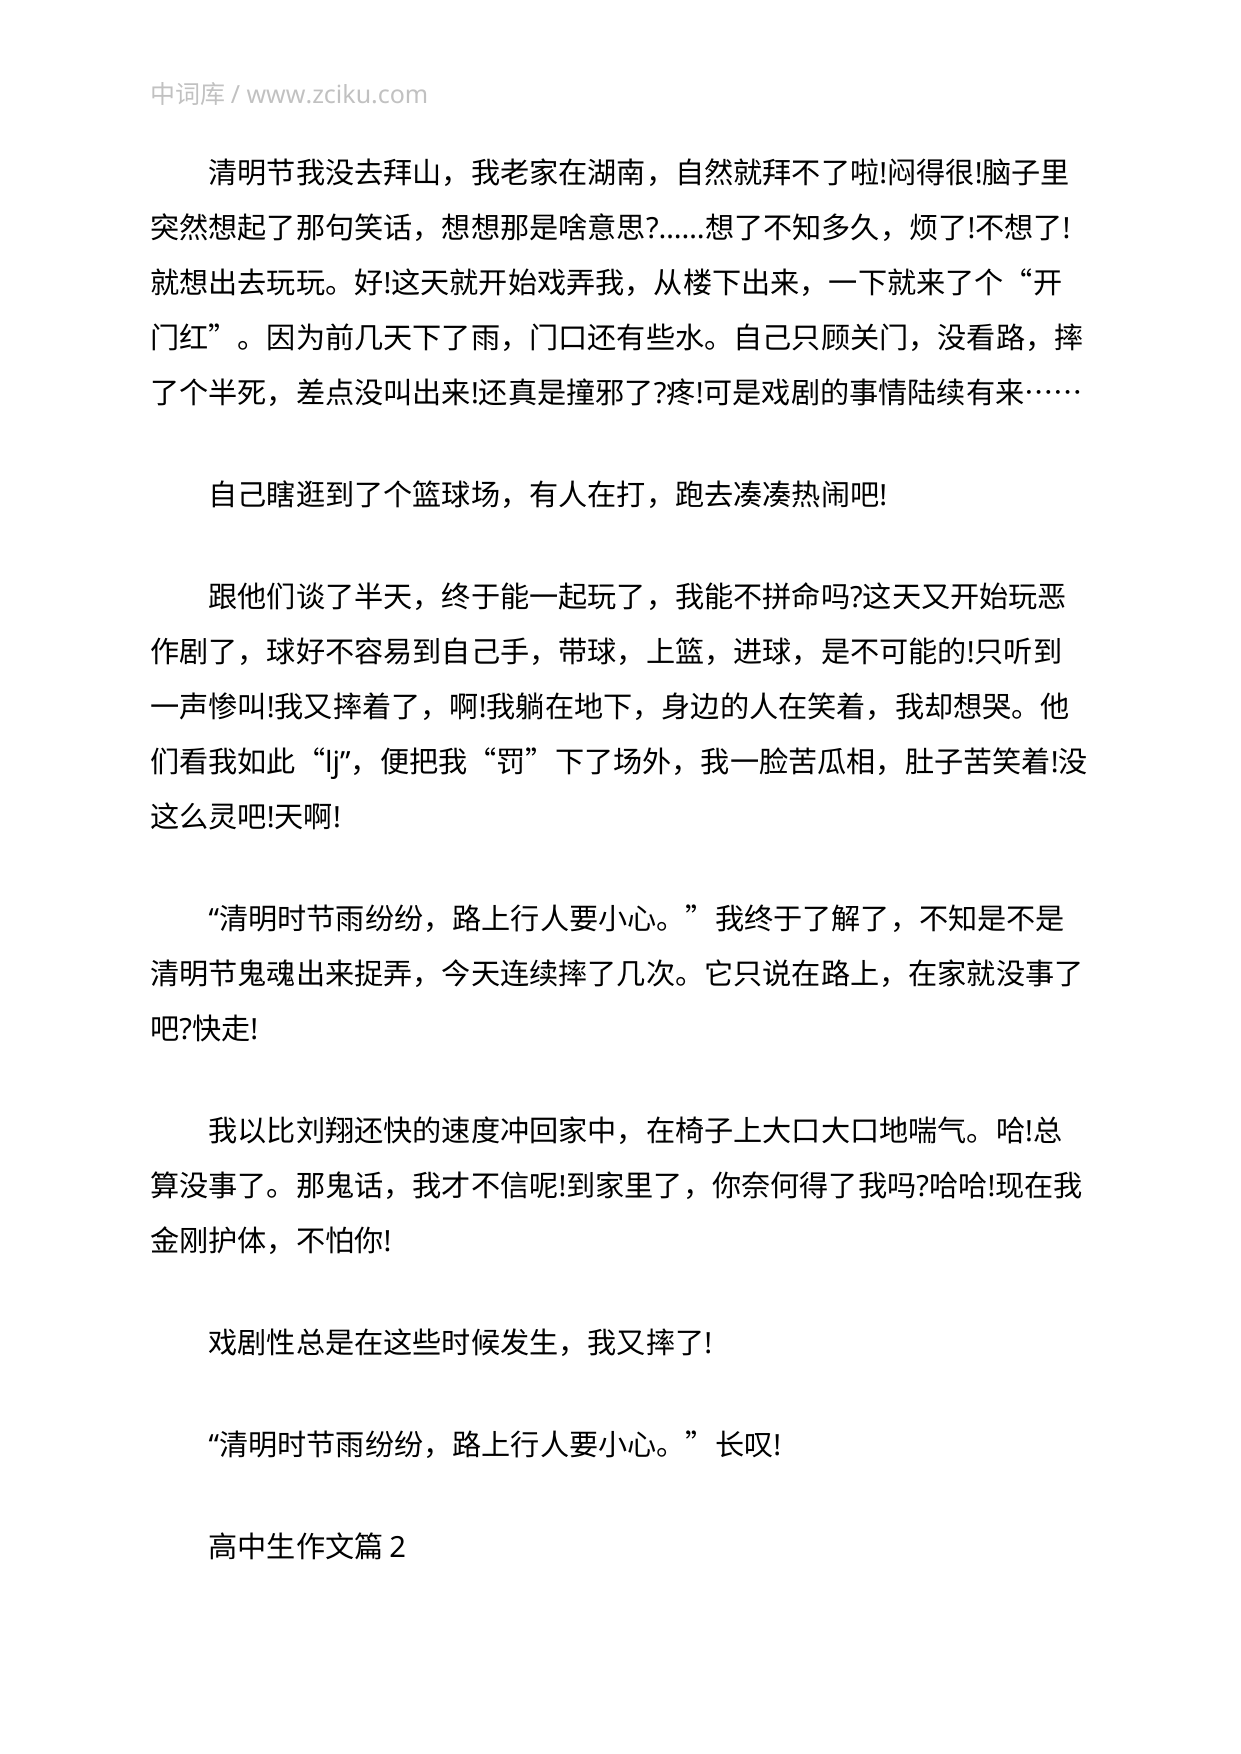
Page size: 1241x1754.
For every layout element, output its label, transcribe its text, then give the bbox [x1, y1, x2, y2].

text 清明节我没去拜山，我老家在湖南，自然就拜不了啦!闷得很!脑子里突然想起了那句笑话，想想那是啥意思?……想了不知多久，烦了!不想了!就想出去玩玩。好!这天就开始戏弄我，从楼下出来，一下就来了个“开门红”。因为前几天下了雨，门口还有些水。自己只顾关门，没看路，摔了个半死，差点没叫出来!还真是撞邪了?疼!可是戏剧的事情陆续有来…… [150, 150, 1090, 412]
text 高中生作文篇2 [150, 1524, 1090, 1566]
text “清明时节雨纷纷，路上行人要小心。”我终于了解了，不知是不是清明节鬼魂出来捉弄，今天连续摔了几次。它只说在路上，在家就没事了吧?快走! [150, 896, 1090, 1048]
text 戏剧性总是在这些时候发生，我又摔了! [150, 1320, 1090, 1362]
text 我以比刘翔还快的速度冲回家中，在椅子上大口大口地喘气。哈!总算没事了。那鬼话，我才不信呢!到家里了，你奈何得了我吗?哈哈!现在我金刚护体，不怕你! [150, 1108, 1090, 1260]
text 自己瞎逛到了个篮球场，有人在打，跑去凑凑热闹吧! [150, 472, 1090, 514]
text “清明时节雨纷纷，路上行人要小心。”长叹! [150, 1422, 1090, 1464]
text 跟他们谈了半天，终于能一起玩了，我能不拼命吗?这天又开始玩恶作剧了，球好不容易到自己手，带球，上篮，进球，是不可能的!只听到一声惨叫!我又摔着了，啊!我躺在地下，身边的人在笑着，我却想哭。他们看我如此“lj”，便把我“罚”下了场外，我一脸苦瓜相，肚子苦笑着!没这么灵吧!天啊! [150, 574, 1090, 836]
